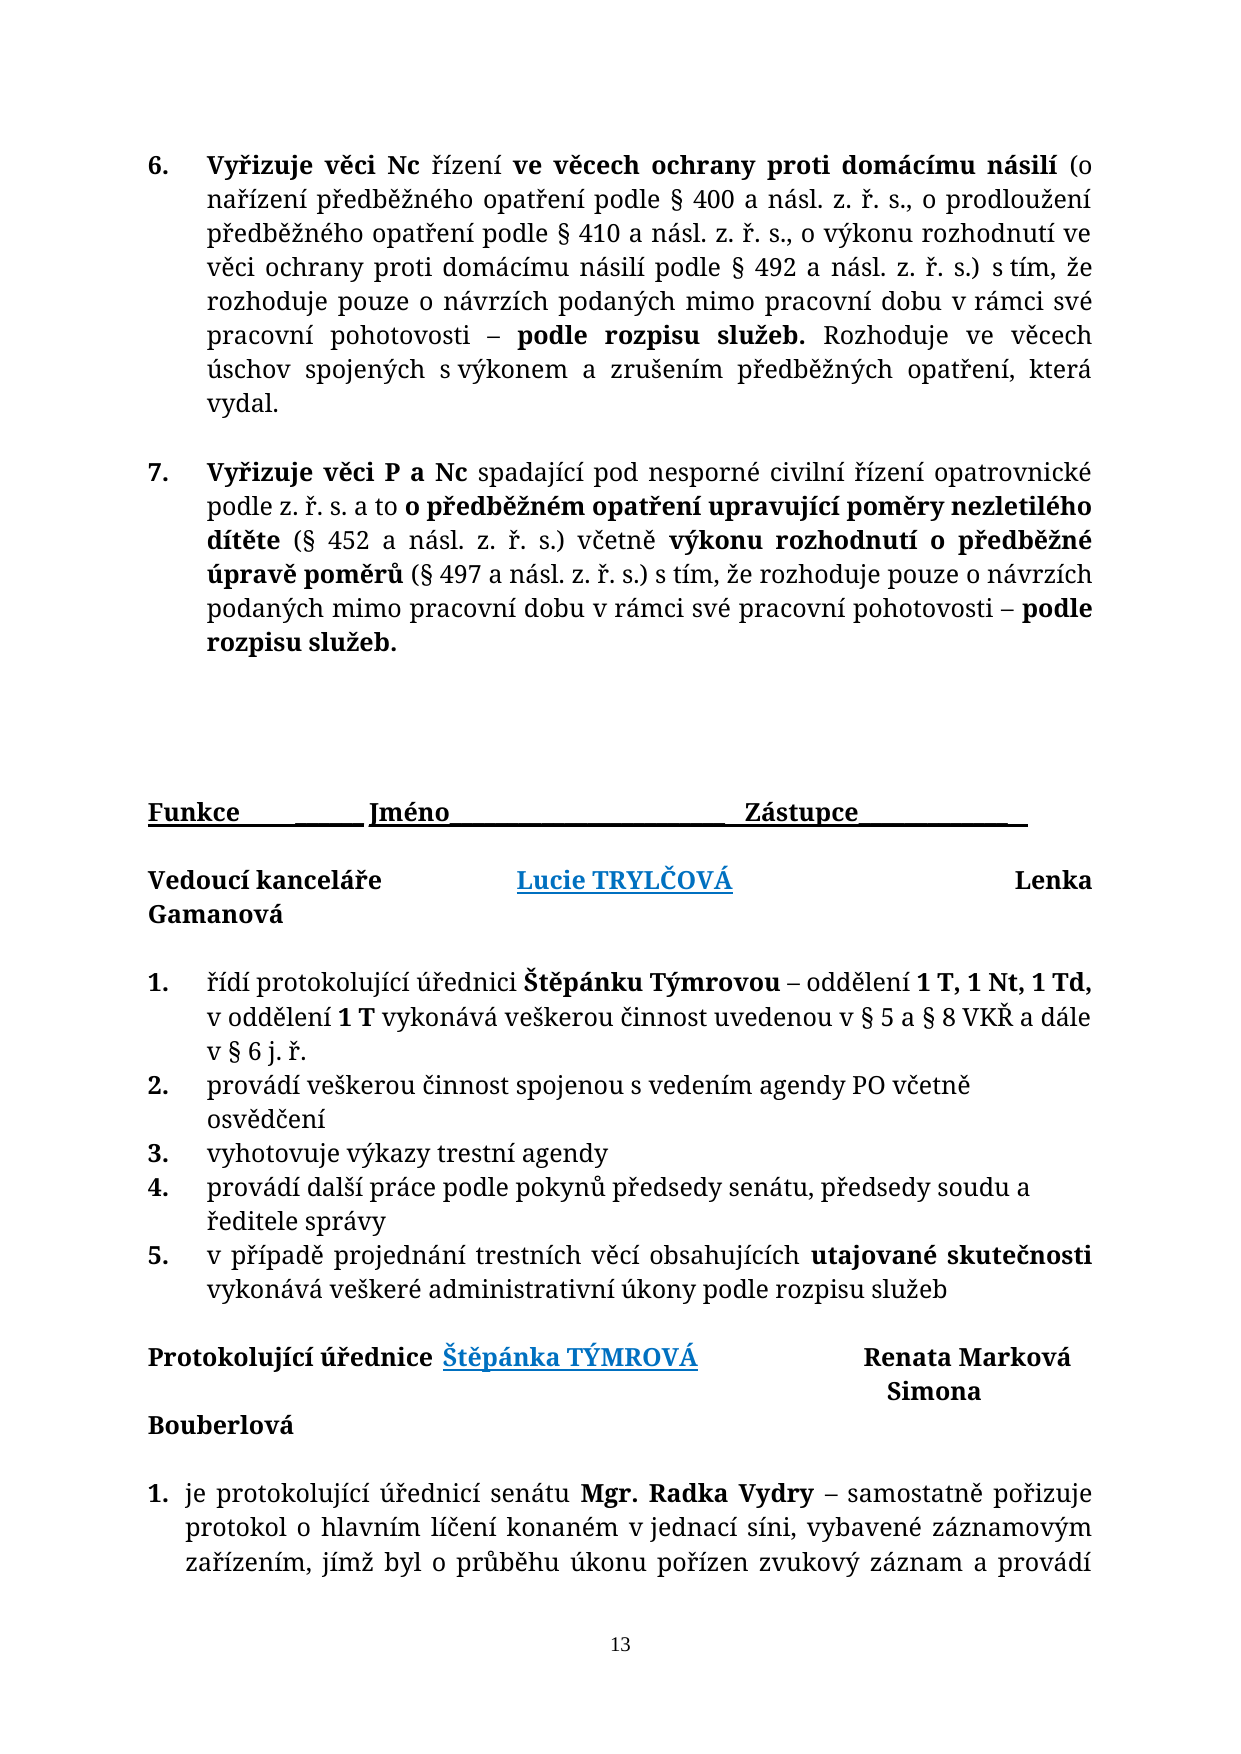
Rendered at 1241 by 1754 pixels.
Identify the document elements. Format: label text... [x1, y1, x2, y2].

list Vyřizuje věci P a Nc spadající pod nesporné civilní řízení opatrovnické podle z. ř. s. a to o předběžném opatření upravující poměry nezletilého dítěte (§ 452 a násl. z. ř. s.) včetně výkonu rozhodnutí o předběžné úpravě poměrů (§ 497 a násl. z. ř. s.) s tím, že rozhoduje pouze o návrzích podaných mimo pracovní dobu v rámci své pracovní pohotovosti – podle rozpisu služeb. [148, 454, 1093, 658]
text Protokolující úřednice Štěpánka TÝMROVÁ Renata Marková [148, 1340, 1093, 1374]
list provádí další práce podle pokynů předsedy senátu, předsedy soudu a ředitele správy [148, 1169, 1093, 1238]
text Vedoucí kanceláře Lucie TRYLČOVÁ Lenka Gamanová [148, 863, 1093, 931]
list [148, 1476, 1093, 1578]
text Funkce ______ Jméno________________________ Zástupce_____________ [148, 795, 1093, 829]
list řídí protokolující úřednici Štěpánku Týmrovou – oddělení 1 T, 1 Nt, 1 Td, v oddělení 1 T vykonává veškerou činnost uvedenou v § 5 a § 8 VKŘ a dále v § 6 j. ř. [148, 965, 1093, 1067]
text Simona Bouberlová [148, 1374, 1093, 1442]
list v případě projednání trestních věcí obsahujících utajované skutečnosti vykonává veškeré administrativní úkony podle rozpisu služeb [148, 1238, 1093, 1306]
list Vyřizuje věci Nc řízení ve věcech ochrany proti domácímu násilí (o nařízení předběžného opatření podle § 400 a násl. z. ř. s., o prodloužení předběžného opatření podle § 410 a násl. z. ř. s., o výkonu rozhodnutí ve věci ochrany proti domácímu násilí podle § 492 a násl. z. ř. s.) s tím, že rozhoduje pouze o návrzích podaných mimo pracovní dobu v rámci své pracovní pohotovosti – podle rozpisu služeb. Rozhoduje ve věcech úschov spojených s výkonem a zrušením předběžných opatření, která vydal. [148, 148, 1093, 420]
list vyhotovuje výkazy trestní agendy [148, 1135, 1093, 1169]
list provádí veškerou činnost spojenou s vedením agendy PO včetně osvědčení [148, 1067, 1093, 1135]
